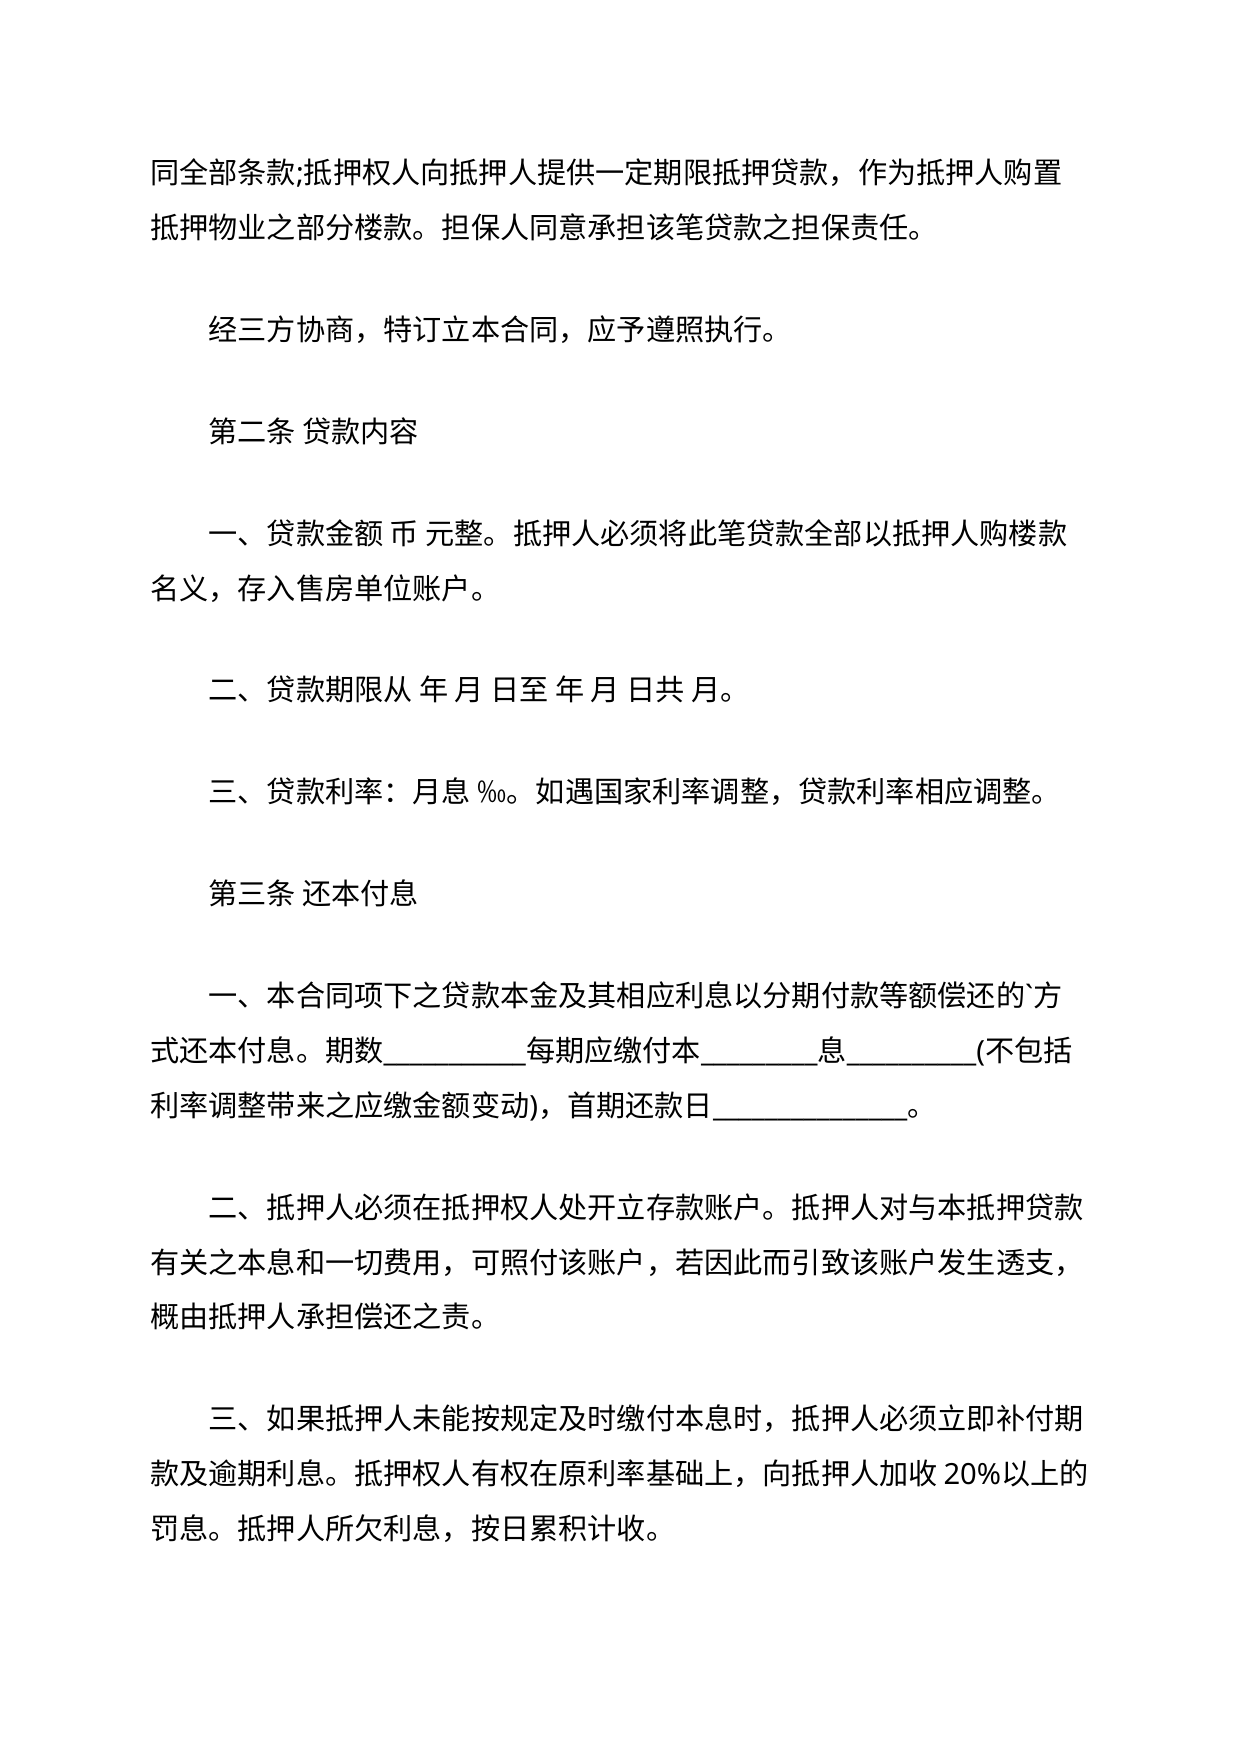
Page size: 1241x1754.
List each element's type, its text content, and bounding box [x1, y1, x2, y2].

text 第二条 贷款内容 [150, 408, 1090, 451]
text 三、贷款利率：月息 ‰。如遇国家利率调整，贷款利率相应调整。 [150, 769, 1090, 811]
text 经三方协商，特订立本合同，应予遵照执行。 [150, 307, 1090, 349]
text 一、本合同项下之贷款本金及其相应利息以分期付款等额偿还的`方式还本付息。期数___________每期应缴付本_________息__________(不包括利率调整带来之应缴金额变动)，首期还款日_______________。 [150, 972, 1090, 1125]
text 二、抵押人必须在抵押权人处开立存款账户。抵押人对与本抵押贷款有关之本息和一切费用，可照付该账户，若因此而引致该账户发生透支，概由抵押人承担偿还之责。 [150, 1184, 1090, 1336]
text 三、如果抵押人未能按规定及时缴付本息时，抵押人必须立即补付期款及逾期利息。抵押权人有权在原利率基础上，向抵押人加收20%以上的罚息。抵押人所欠利息，按日累积计收。 [150, 1396, 1090, 1548]
text 一、贷款金额 币 元整。抵押人必须将此笔贷款全部以抵押人购楼款名义，存入售房单位账户。 [150, 510, 1090, 607]
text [150, 150, 1090, 247]
text 第三条 还本付息 [150, 871, 1090, 913]
text 二、贷款期限从 年 月 日至 年 月 日共 月。 [150, 667, 1090, 709]
